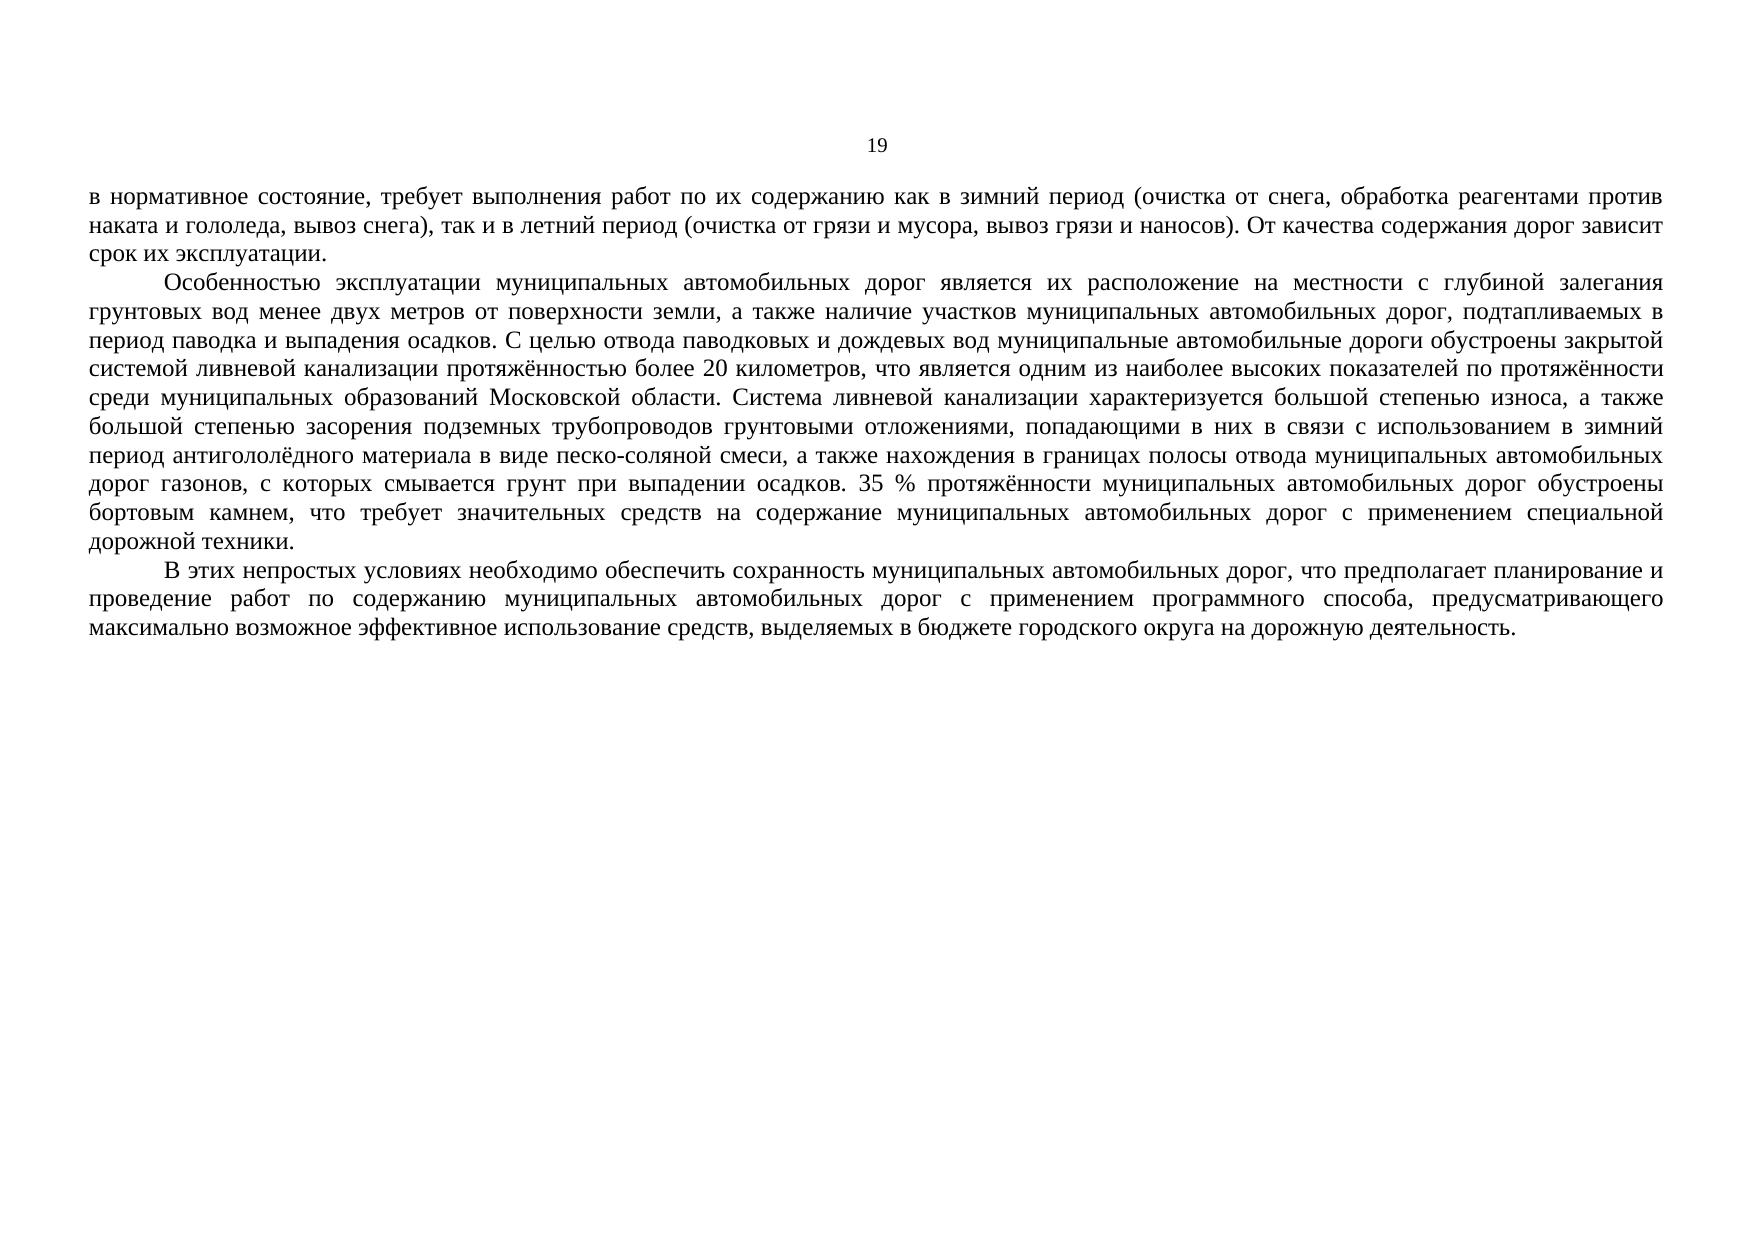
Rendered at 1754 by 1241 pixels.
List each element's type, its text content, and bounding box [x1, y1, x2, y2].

text В этих непростых условиях необходимо обеспечить сохранность муниципальных автомобильных дорог, что предполагает планирование и проведение работ по содержанию муниципальных автомобильных дорог с применением программного способа, предусматривающего максимально возможное эффективное использование средств, выделяемых в бюджете городского округа на дорожную деятельность. [89, 555, 1665, 641]
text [89, 181, 1665, 267]
text Особенностью эксплуатации муниципальных автомобильных дорог является их расположение на местности с глубиной залегания грунтовых вод менее двух метров от поверхности земли, а также наличие участков муниципальных автомобильных дорог, подтапливаемых в период паводка и выпадения осадков. С целью отвода паводковых и дождевых вод муниципальные автомобильные дороги обустроены закрытой системой ливневой канализации протяжённостью более , что является одним из наиболее высоких показателей по протяжённости среди муниципальных образований Московской области. Система ливневой канализации характеризуется большой степенью износа, а также большой степенью засорения подземных трубопроводов грунтовыми отложениями, попадающими в них в связи с использованием в зимний период антигололёдного материала в виде песко-соляной смеси, а также нахождения в границах полосы отвода муниципальных автомобильных дорог газонов, с которых смывается грунт при выпадении осадков. 35 % протяжённости муниципальных автомобильных дорог обустроены бортовым камнем, что требует значительных средств на содержание муниципальных автомобильных дорог с применением специальной дорожной техники. [89, 267, 1665, 555]
